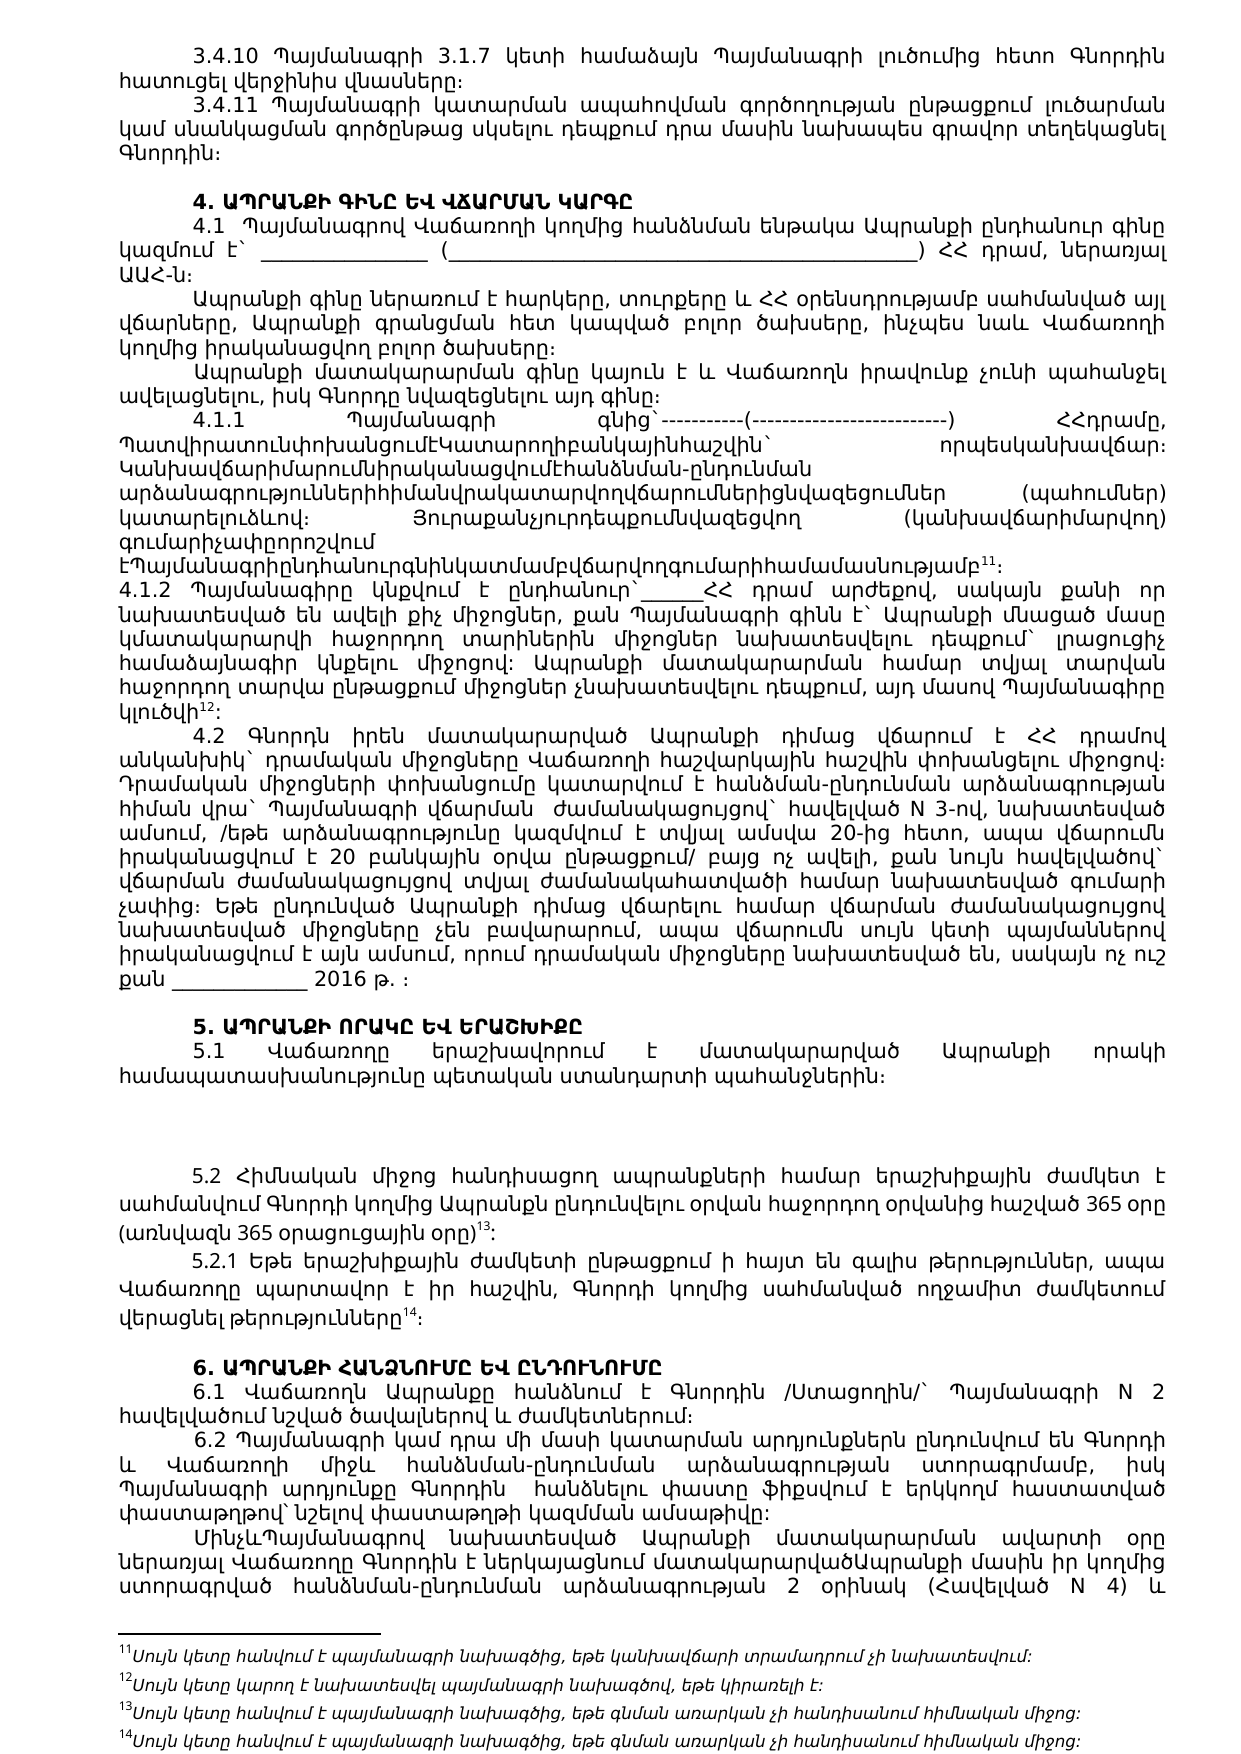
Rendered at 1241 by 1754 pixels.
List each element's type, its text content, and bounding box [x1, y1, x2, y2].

text 4.1.1 Պայմանագրի գնից`-----------(--------------------------) ՀՀդրամը, ՊատվիրատունփոխանցումէԿատարողիբանկայինհաշվին` որպեսկանխավճար։ Կանխավճարիմարումնիրականացվումէհանձնման-ընդունման արձանագրություններիհիմանվրակատարվողվճարումներիցնվազեցումներ (պահումներ) կատարելուձևով։ Յուրաքանչյուրդեպքումնվազեցվող (կանխավճարիմարվող) գումարիչափըորոշվումէՊայմանագրիընդհանուրգնինկատմամբվճարվողգումարիհամամասնությամբ։ [118, 408, 1167, 578]
text 4.1.2 Պայմանագիրը կնքվում է ընդհանուր`______ՀՀ դրամ արժեքով, սակայն քանի որ նախատեսված են ավելի քիչ միջոցներ, քան Պայմանագրի գինն է` Ապրանքի մնացած մասը կմատակարարվի հաջորդող տարիներին միջոցներ նախատեսվելու դեպքում` լրացուցիչ համաձայնագիր կնքելու միջոցով: Ապրանքի մատակարարման համար տվյալ տարվան հաջորդող տարվա ընթացքում միջոցներ չնախատեսվելու դեպքում, այդ մասով Պայմանագիրը կլուծվի: [118, 578, 1167, 724]
text 5.1 Վաճառողը երաշխավորում է մատակարարված Ապրանքի որակի համապատասխանությունը պետական ստանդարտի պահանջներին։ [118, 1039, 1167, 1088]
text 5.2 Հիմնական միջոց հանդիսացող ապրանքների համար երաշխիքային ժամկետ է սահմանվում Գնորդի կողմից Ապրանքն ընդունվելու օրվան հաջորդող օրվանից հաշված 365 օրը (առնվազն 365 օրացուցային օրը): [118, 1161, 1167, 1246]
text 4. ԱՊՐԱՆՔԻ ԳԻՆԸ ԵՎ ՎՃԱՐՄԱՆ ԿԱՐԳԸ [118, 190, 1167, 214]
text 3.4.11 Պայմանագրի կատարման ապահովման գործողության ընթացքում լուծարման կամ սնանկացման գործընթաց սկսելու դեպքում դրա մասին նախապես գրավոր տեղեկացնել Գնորդին։ [118, 93, 1167, 166]
text 3.4.10 Պայմանագրի 3.1.7 կետի համաձայն Պայմանագրի լուծումից հետո Գնորդին հատուցել վերջինիս վնասները։ [118, 44, 1167, 93]
text 5. ԱՊՐԱՆՔԻ ՈՐԱԿԸ ԵՎ ԵՐԱՇԽԻՔԸ [118, 1015, 1167, 1039]
text Ապրանքի գինը ներառում է հարկերը, տուրքերը և ՀՀ օրենսդրությամբ սահմանված այլ վճարները, Ապրանքի գրանցման հետ կապված բոլոր ծախսերը, ինչպես նաև Վաճառողի կողմից իրականացվող բոլոր ծախսերը։ [118, 287, 1167, 360]
text 4.2 Գնորդն իրեն մատակարարված Ապրանքի դիմաց վճարում է ՀՀ դրամով անկանխիկ` դրամական միջոցները Վաճառողի հաշվարկային հաշվին փոխանցելու միջոցով։ Դրամական միջոցների փոխանցումը կատարվում է հանձման-ընդունման արձանագրության հիման վրա` Պայմանագրի վճարման ժամանակացույցով` հավելված N 3-ով, նախատեսված ամսում, /եթե արձանագրությունը կազմվում է տվյալ ամսվա 20-ից հետո, ապա վճարումն իրականացվում է 20 բանկային օրվա ընթացքում/ բայց ոչ ավելի, քան նույն հավելվածով` վճարման ժամանակացույցով տվյալ ժամանակահատվածի համար նախատեսված գումարի չափից։ Եթե ընդունված Ապրանքի դիմաց վճարելու համար վճարման ժամանակացույցով նախատեսված միջոցները չեն բավարարում, ապա վճարումն սույն կետի պայմաններով իրականացվում է այն ամսում, որում դրամական միջոցները նախատեսված են, սակայն ոչ ուշ քան _____________ 2016 թ. ։ [118, 724, 1167, 991]
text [118, 1526, 1167, 1598]
text Ապրանքի մատակարարման գինը կայուն է և Վաճառողն իրավունք չունի պահանջել ավելացնելու, իսկ Գնորդը նվազեցնելու այդ գինը։ [118, 360, 1167, 408]
text 6. ԱՊՐԱՆՔԻ ՀԱՆՁՆՈՒՄԸ ԵՎ ԸՆԴՈՒՆՈՒՄԸ [118, 1356, 1167, 1380]
text 6.2 Պայմանագրի կամ դրա մի մասի կատարման արդյունքներն ընդունվում են Գնորդի և Վաճառողի միջև հանձնման-ընդունման արձանագրության ստորագրմամբ, իսկ Պայմանագրի արդյունքը Գնորդին հանձնելու փաստը ֆիքսվում է երկկողմ հաստատված փաստաթղթով՝ նշելով փաստաթղթի կազմման ամսաթիվը: [118, 1428, 1167, 1526]
text 4.1 Պայմանագրով Վաճառողի կողմից հանձնման ենթակա Ապրանքի ընդհանուր գինը կազմում է` ________________ (_____________________________________________) ՀՀ դրամ, ներառյալ ԱԱՀ-ն։ [118, 214, 1167, 287]
text 5.2.1 Եթե երաշխիքային ժամկետի ընթացքում ի հայտ են գալիս թերություններ, ապա Վաճառողը պարտավոր է իր հաշվին, Գնորդի կողմից սահմանված ողջամիտ ժամկետում վերացնել թերությունները։ [118, 1246, 1167, 1331]
text 6.1 Վաճառողն Ապրանքը հանձնում է Գնորդին /Ստացողին/` Պայմանագրի N 2 հավելվածում նշված ծավալներով և ժամկետներում։ [118, 1380, 1167, 1428]
